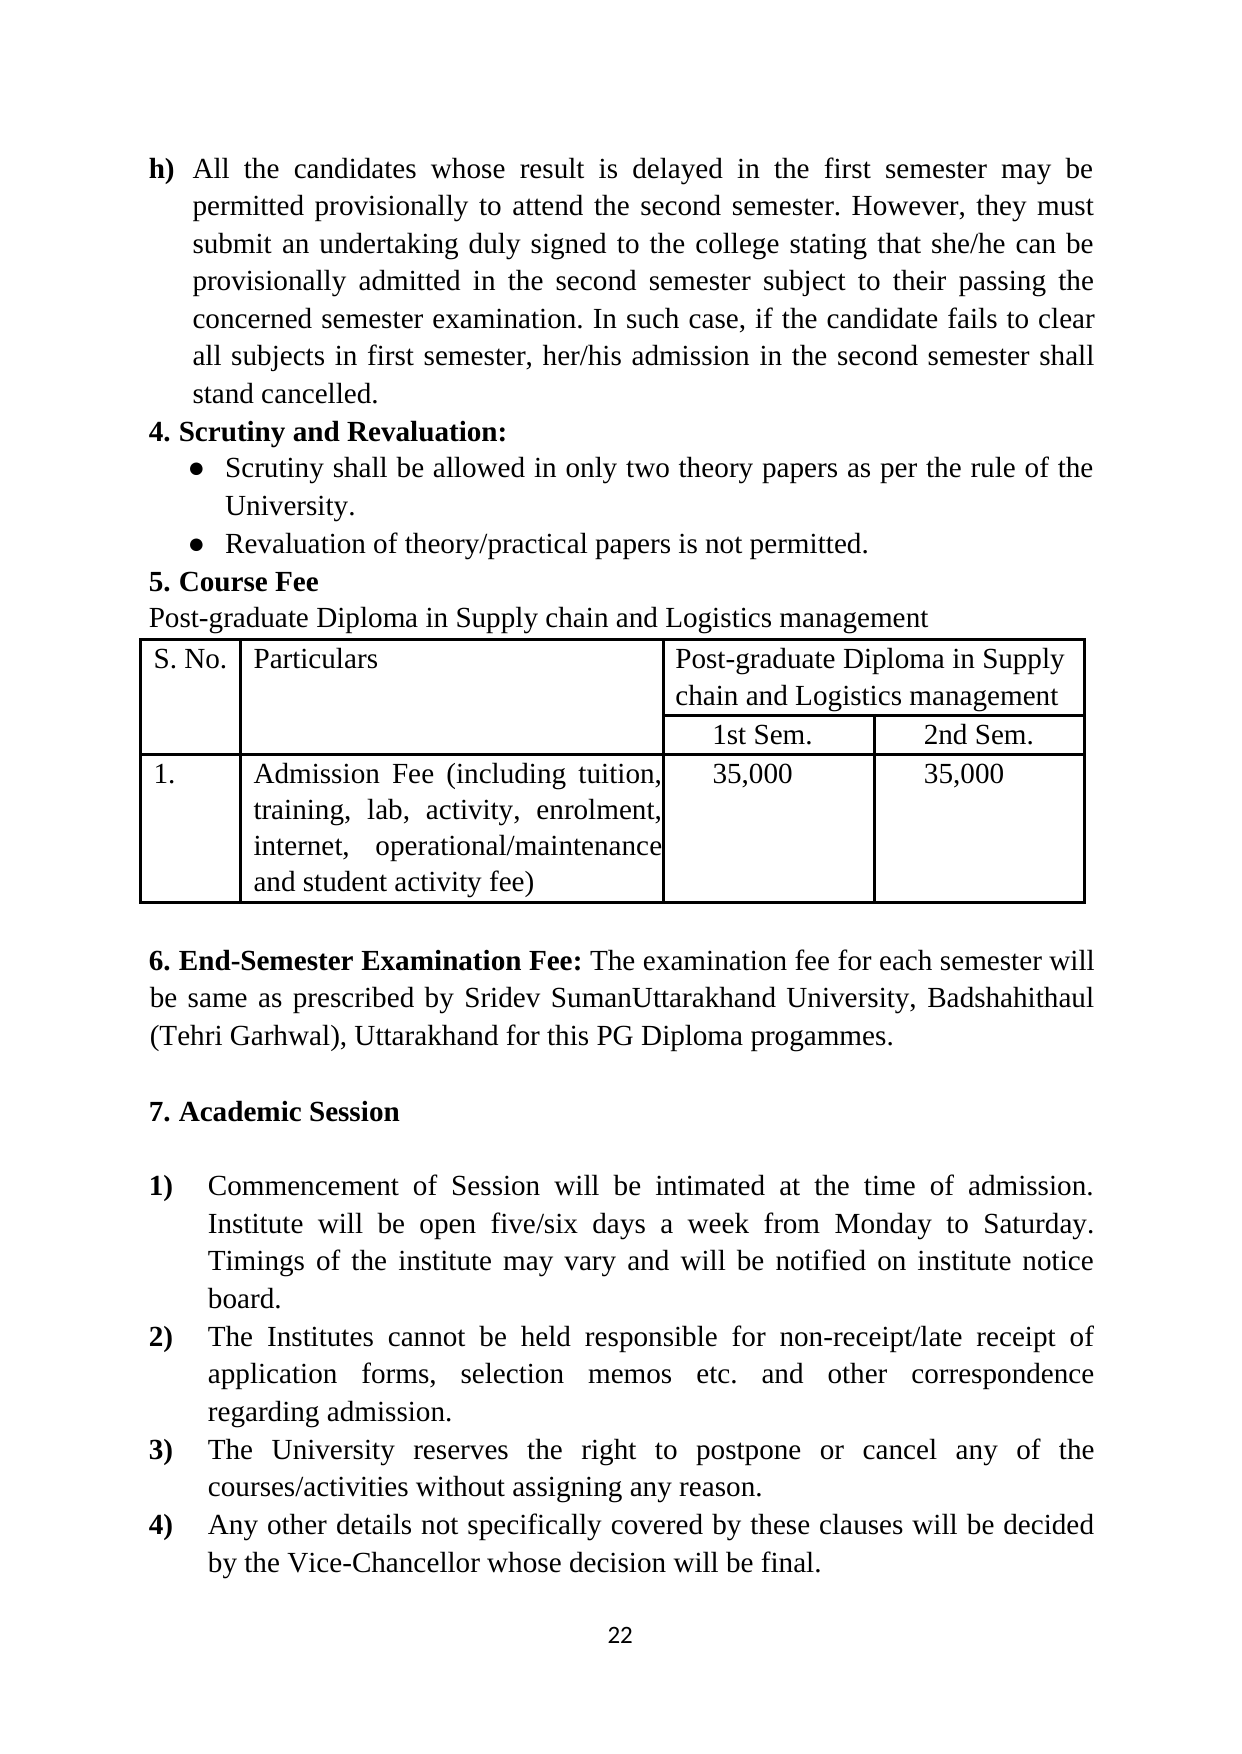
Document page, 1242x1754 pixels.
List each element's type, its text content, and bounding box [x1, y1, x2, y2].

table_cell 2nd Sem. [876, 717, 1083, 753]
list Any other details not specifically covered by these clauses will be decided by the Vice-Chancellor whose decision will be final. [148, 1507, 1095, 1578]
table_cell Admission Fee (including tuition, training, lab, activity, enrolment, internet, operational/maintenance and student activity fee) [242, 756, 662, 901]
table_cell 1st Sem. [665, 717, 873, 753]
list The Institutes cannot be held responsible for non-receipt/late receipt of application forms, selection memos etc. and other correspondence regarding admission. [148, 1319, 1095, 1427]
subtitle 7. Academic Session [148, 1094, 1096, 1127]
table_cell 35,000 [876, 756, 1083, 901]
table_cell 1. [142, 756, 239, 901]
table_header Particulars [242, 641, 662, 753]
subtitle 5. Course Fee [148, 564, 1096, 598]
text 6. End-Semester Examination Fee: The examination fee for each semester will be same as prescribed by Sridev SumanUttarakhand University, Badshahithaul (Tehri Garhwal), Uttarakhand for this PG Diploma progammes. [148, 943, 1095, 1051]
list All the candidates whose result is delayed in the first semester may be permitted provisionally to attend the second semester. However, they must submit an undertaking duly signed to the college stating that she/he can be provisionally admitted in the second semester subject to their passing the concerned semester examination. In such case, if the candidate fails to clear all subjects in first semester, her/his admission in the second semester shall stand cancelled. [148, 151, 1095, 409]
list The University reserves the right to postpone or cancel any of the courses/activities without assigning any reason. [148, 1432, 1095, 1503]
table_cell 35,000 [665, 756, 873, 901]
text Post-graduate Diploma in Supply chain and Logistics management [148, 600, 1095, 634]
table_header S. No. [142, 641, 239, 753]
text 4. Scrutiny and Revaluation: [148, 414, 1096, 448]
list Scrutiny shall be allowed in only two theory papers as per the rule of the University. [187, 450, 1095, 521]
table_header Post-graduate Diploma in Supply chain and Logistics management [665, 641, 1083, 714]
list Commencement of Session will be intimated at the time of admission. Institute will be open five/six days a week from Monday to Saturday. Timings of the institute may vary and will be notified on institute notice board. [148, 1168, 1095, 1314]
list Revaluation of theory/practical papers is not permitted. [187, 526, 1095, 559]
